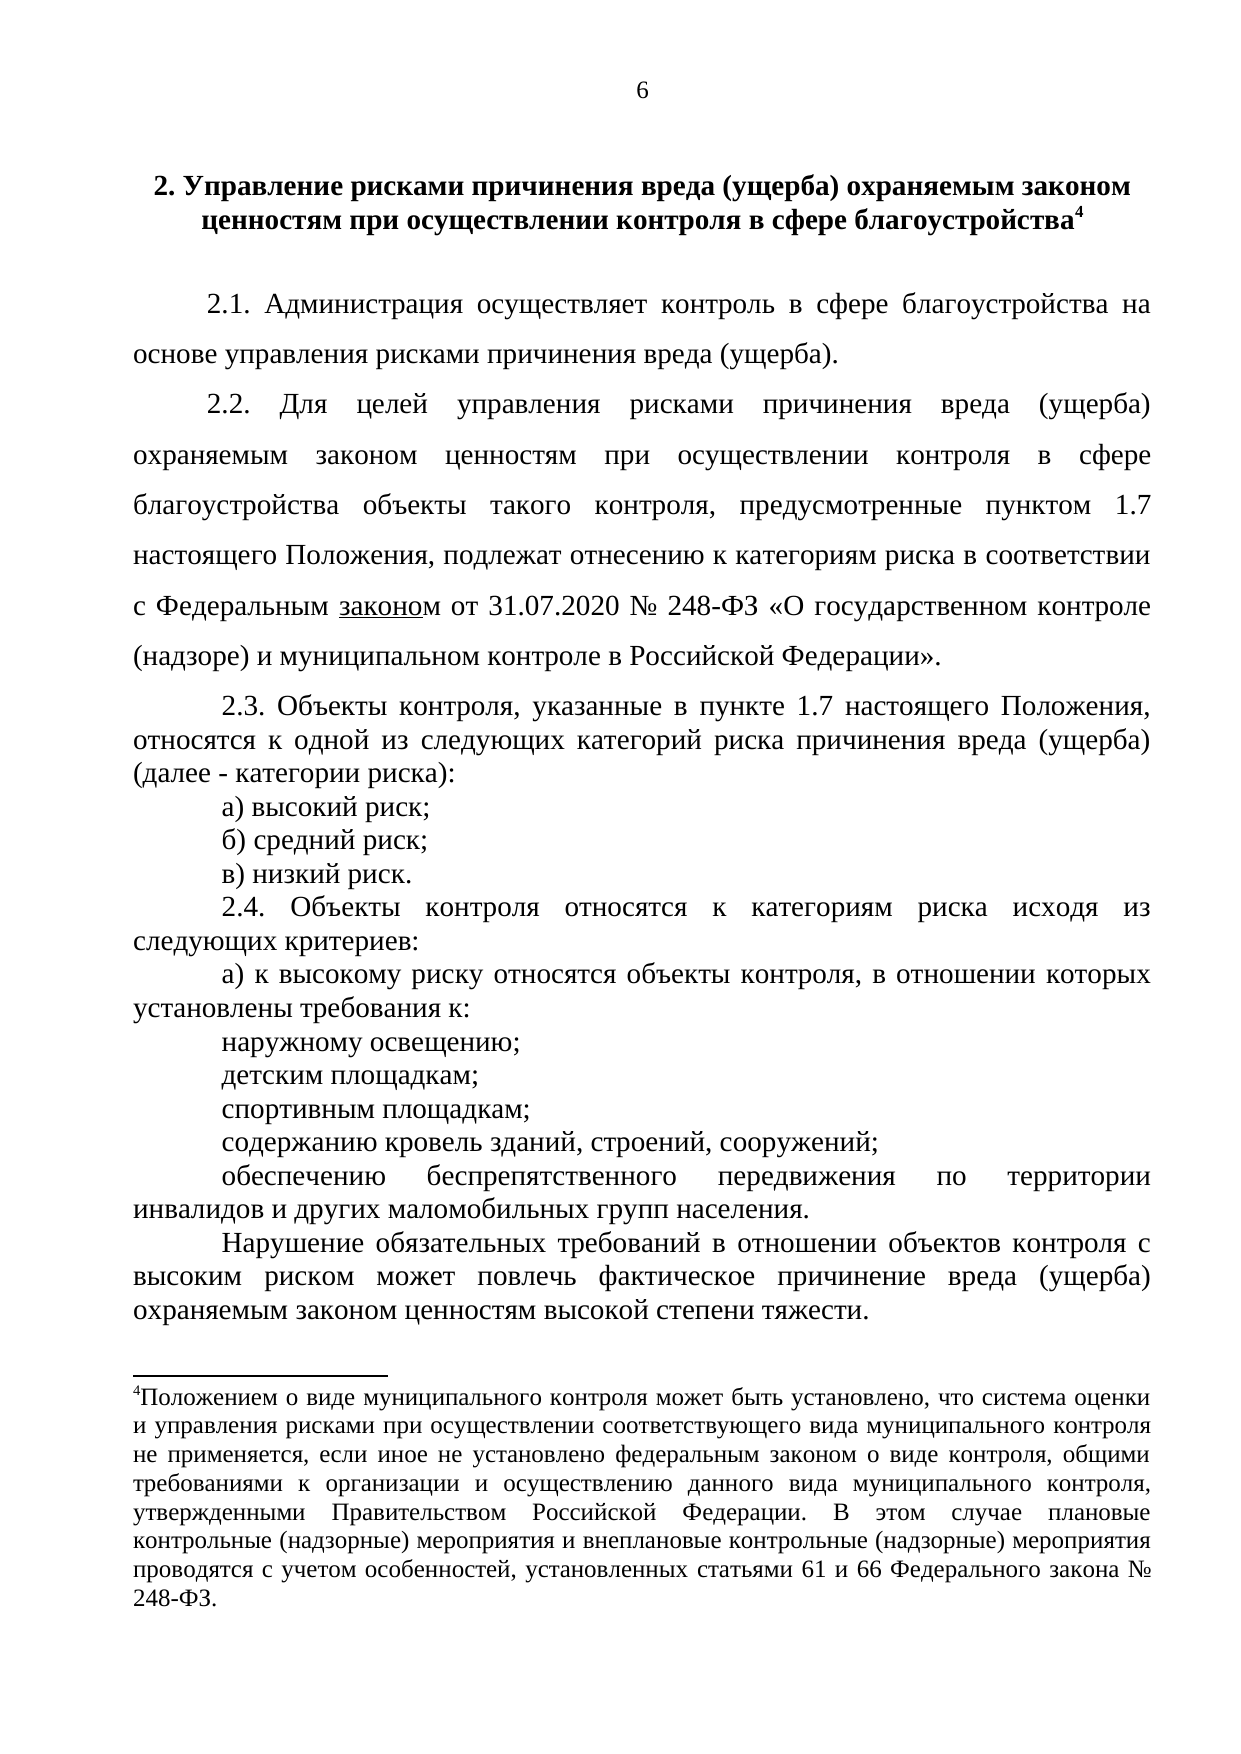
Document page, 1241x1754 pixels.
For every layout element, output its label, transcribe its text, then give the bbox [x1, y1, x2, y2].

text 2.4. Объекты контроля относятся к категориям риска исходя из следующих критериев: [133, 889, 1152, 957]
text 2.2. Для целей управления рисками причинения вреда (ущерба) охраняемым законом ценностям при осуществлении контроля в сфере благоустройства объекты такого контроля, предусмотренные пунктом 1.7 настоящего Положения, подлежат отнесению к категориям риска в соответствии с Федеральным законом от 31.07.2020 № 248-ФЗ «О государственном контроле (надзоре) и муниципальном контроле в Российской Федерации». [133, 386, 1152, 672]
text 2.1. Администрация осуществляет контроль в сфере благоустройства на основе управления рисками причинения вреда (ущерба). [133, 286, 1152, 370]
text детским площадкам; [133, 1057, 1152, 1091]
text наружному освещению; [133, 1024, 1152, 1057]
text б) средний риск; [133, 822, 1152, 856]
text 2. Управление рисками причинения вреда (ущерба) охраняемым законом ценностям при осуществлении контроля в сфере благоустройства [133, 168, 1152, 236]
text а) высокий риск; [133, 789, 1152, 822]
text содержанию кровель зданий, строений, сооружений; [133, 1124, 1152, 1158]
text Нарушение обязательных требований в отношении объектов контроля с высоким риском может повлечь фактическое причинение вреда (ущерба) охраняемым законом ценностям высокой степени тяжести. [133, 1225, 1152, 1326]
text обеспечению беспрепятственного передвижения по территории инвалидов и других маломобильных групп населения. [133, 1158, 1152, 1225]
text 2.3. Объекты контроля, указанные в пункте 1.7 настоящего Положения, относятся к одной из следующих категорий риска причинения вреда (ущерба) (далее - категории риска): [133, 688, 1152, 789]
text спортивным площадкам; [133, 1091, 1152, 1124]
text а) к высокому риску относятся объекты контроля, в отношении которых установлены требования к: [133, 957, 1152, 1024]
text в) низкий риск. [133, 856, 1152, 889]
